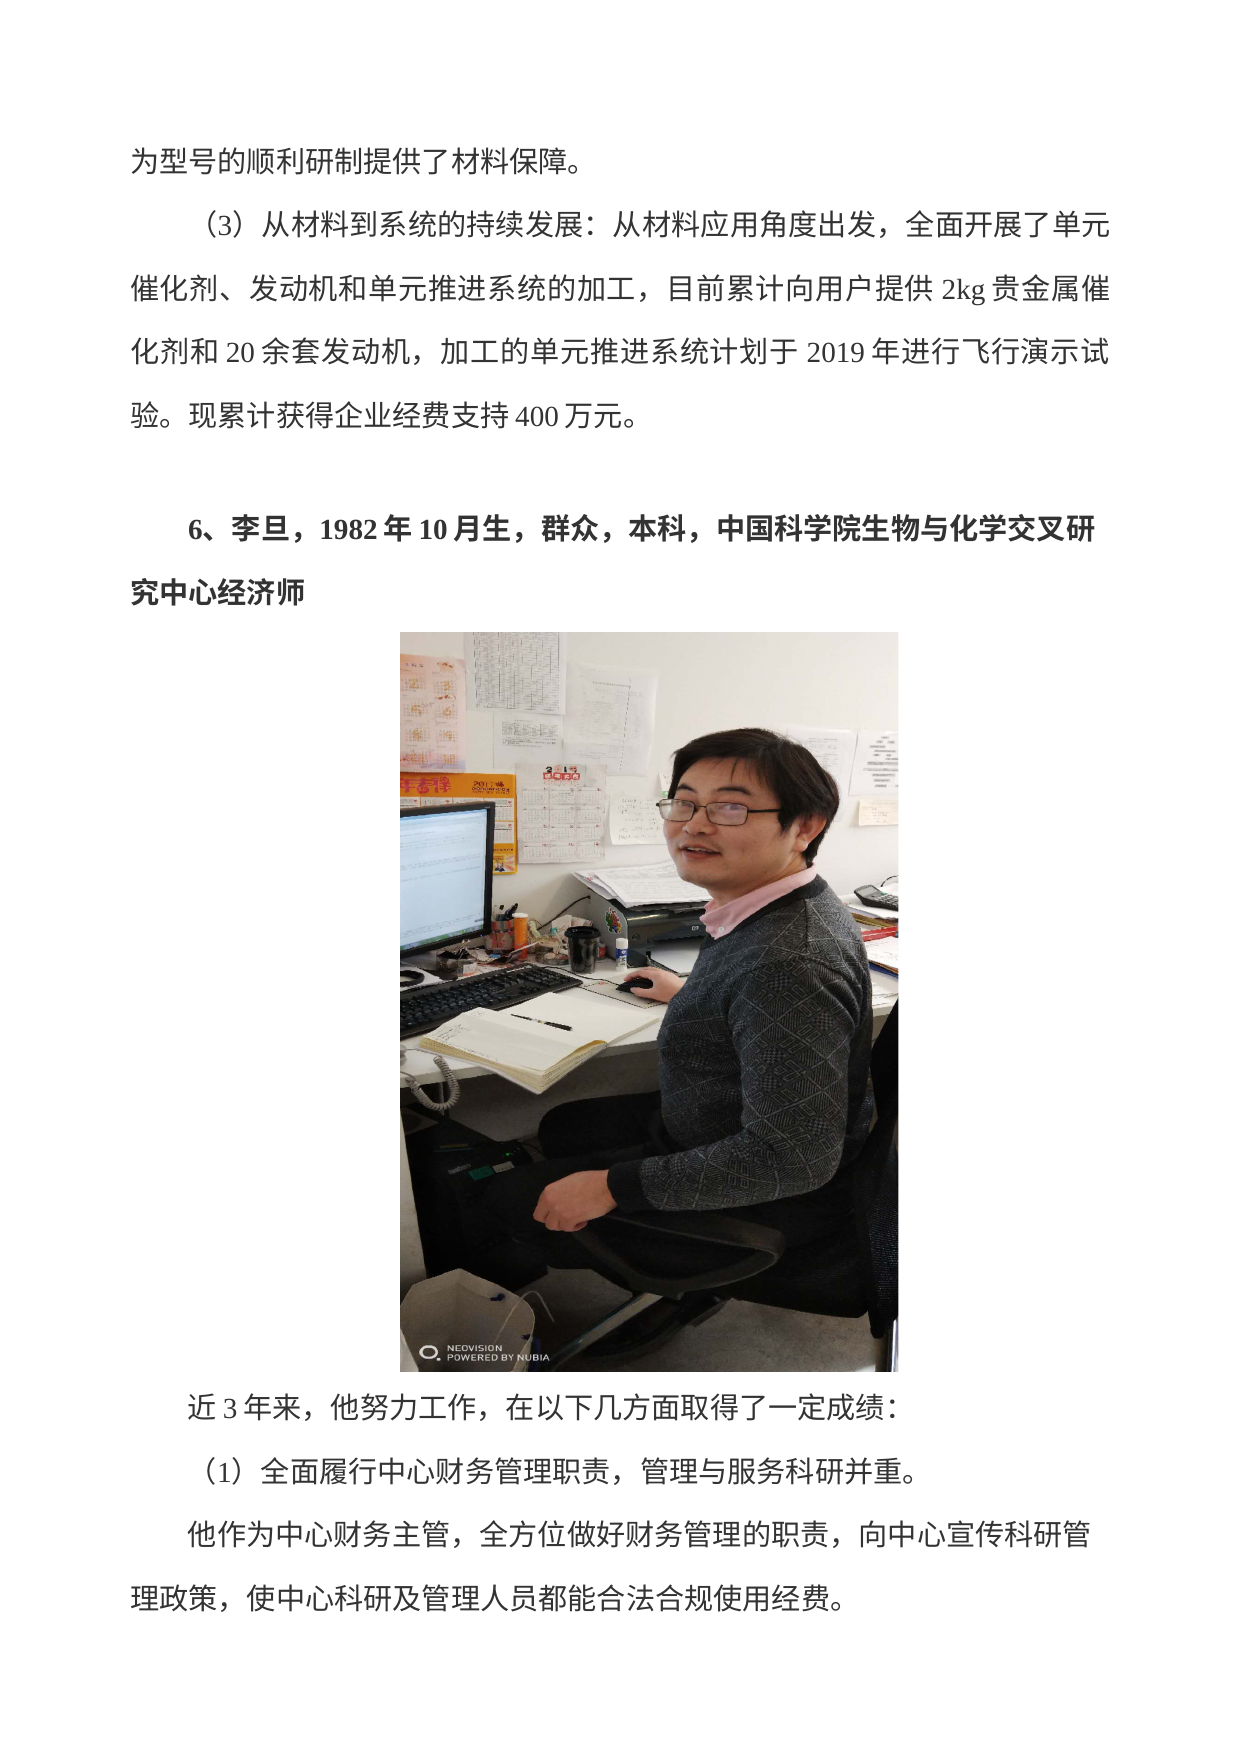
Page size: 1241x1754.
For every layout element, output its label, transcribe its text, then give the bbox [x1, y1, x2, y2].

text 6、李旦，1982年10月生，群众，本科，中国科学院生物与化学交叉研究中心经济师 [130, 506, 1110, 612]
picture [400, 632, 899, 1372]
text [130, 138, 1110, 181]
text （3）从材料到系统的持续发展：从材料应用角度出发，全面开展了单元催化剂、发动机和单元推进系统的加工，目前累计向用户提供2kg贵金属催化剂和20余套发动机，加工的单元推进系统计划于2019年进行飞行演示试验。现累计获得企业经费支持400万元。 [130, 202, 1110, 434]
text 近3年来，他努力工作，在以下几方面取得了一定成绩： [130, 1385, 1110, 1427]
text （1）全面履行中心财务管理职责，管理与服务科研并重。 [130, 1448, 1110, 1491]
text 他作为中心财务主管，全方位做好财务管理的职责，向中心宣传科研管理政策，使中心科研及管理人员都能合法合规使用经费。 [130, 1512, 1110, 1618]
